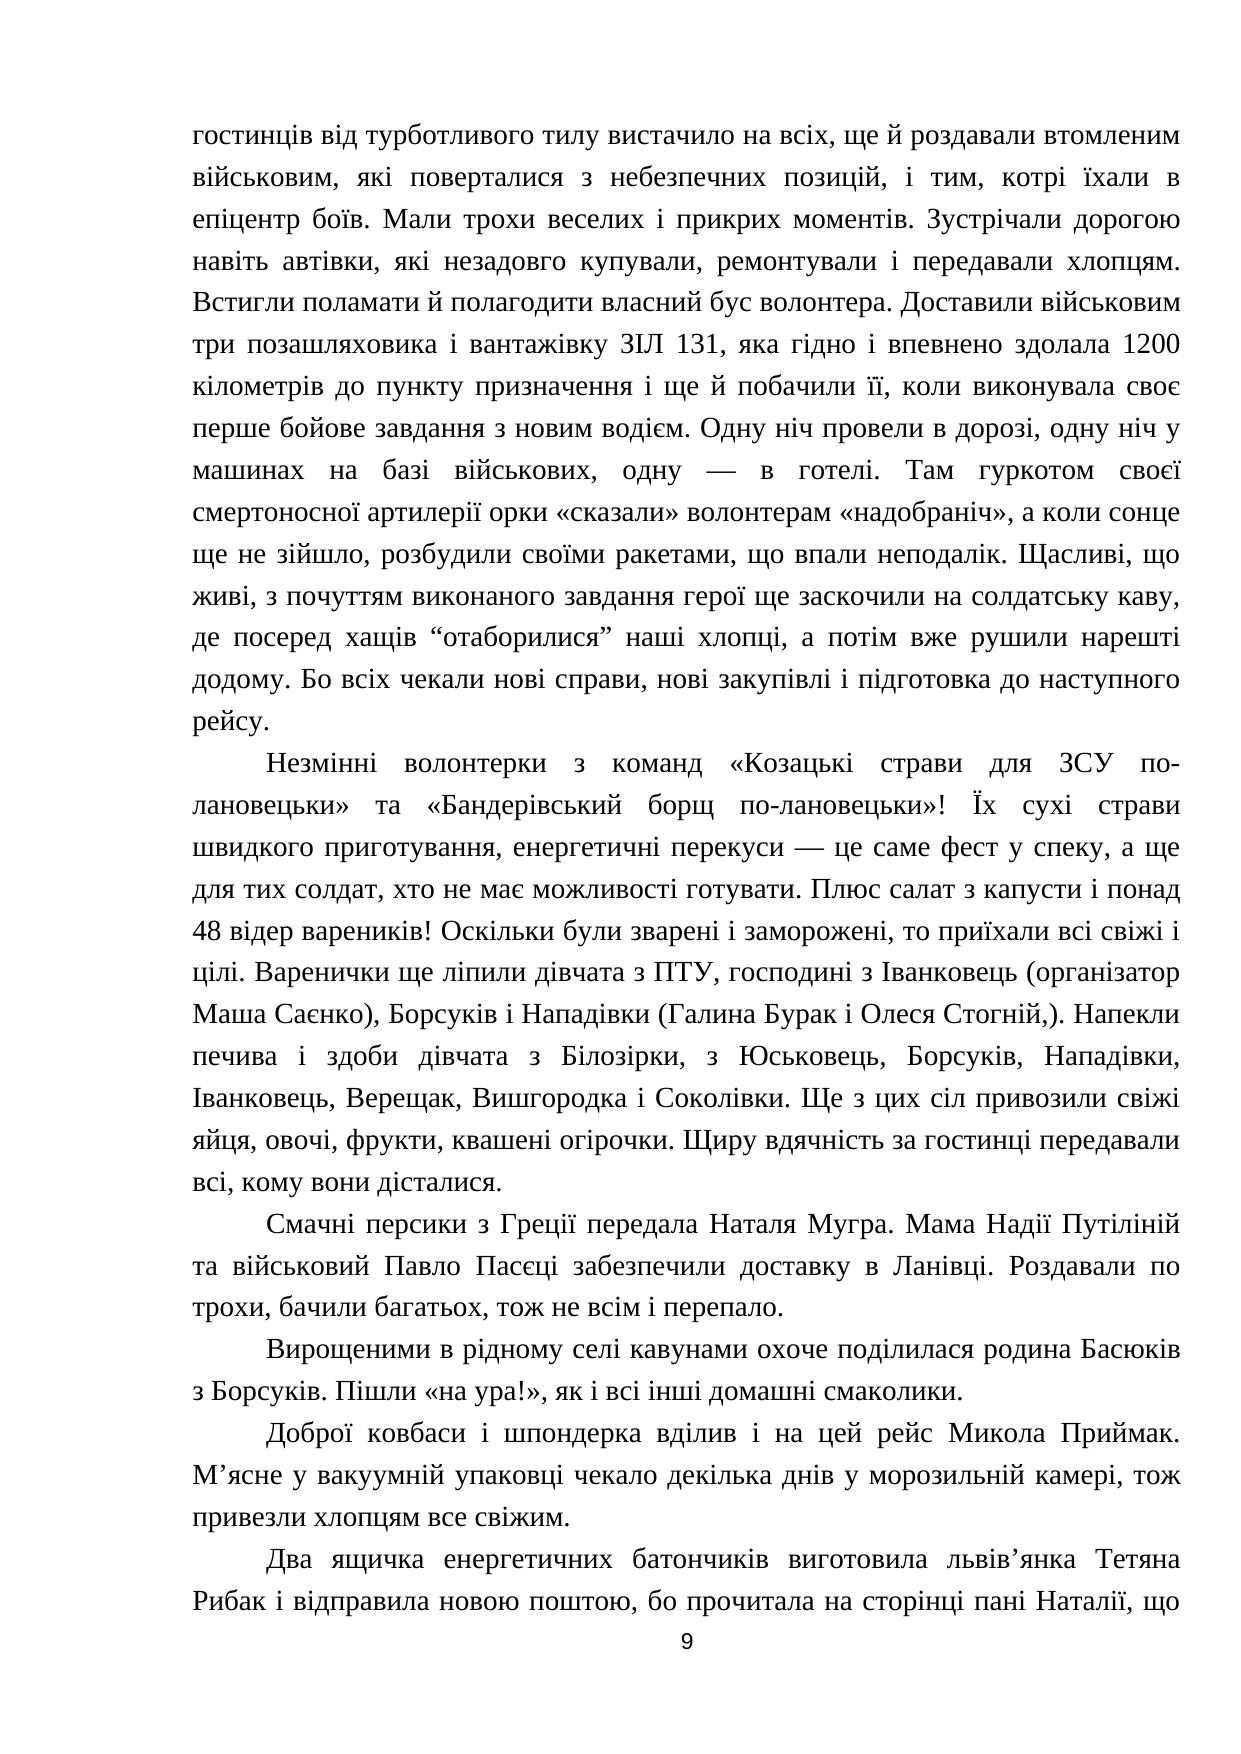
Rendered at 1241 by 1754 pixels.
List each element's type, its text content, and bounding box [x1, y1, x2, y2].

text Вирощеними в рідному селі кавунами охоче поділилася родина Басюків з Борсуків. Пішли «на ура!», як і всі інші домашні смаколики. [192, 1331, 1182, 1407]
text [192, 117, 1182, 737]
text Незмінні волонтерки з команд «Козацькі страви для ЗСУ по-лановецьки» та «Бандерівський борщ по-лановецьки»! Їх сухі страви швидкого приготування, енергетичні перекуси — це саме фест у спеку, а ще для тих солдат, хто не має можливості готувати. Плюс салат з капусти і понад 48 відер вареників! Оскільки були зварені і заморожені, то приїхали всі свіжі і цілі. Варенички ще ліпили дівчата з ПТУ, господині з Іванковець (організатор Маша Саєнко), Борсуків і Нападівки (Галина Бурак і Олеся Стогній,). Напекли печива і здоби дівчата з Білозірки, з Юськовець, Борсуків, Нападівки, Іванковець, Верещак, Вишгородка і Соколівки. Ще з цих сіл привозили свіжі яйця, овочі, фрукти, квашені огірочки. Щиру вдячність за гостинці передавали всі, кому вони дісталися. [192, 745, 1182, 1197]
text Доброї ковбаси і шпондерка вділив і на цей рейс Микола Приймак. М’ясне у вакуумній упаковці чекало декілька днів у морозильній камері, тож привезли хлопцям все свіжим. [192, 1415, 1182, 1532]
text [192, 1541, 1182, 1616]
text Смачні персики з Греції передала Наталя Мугра. Мама Надії Путіліній та військовий Павло Пасєці забезпечили доставку в Ланівці. Роздавали по трохи, бачили багатьох, тож не всім і перепало. [192, 1206, 1182, 1323]
